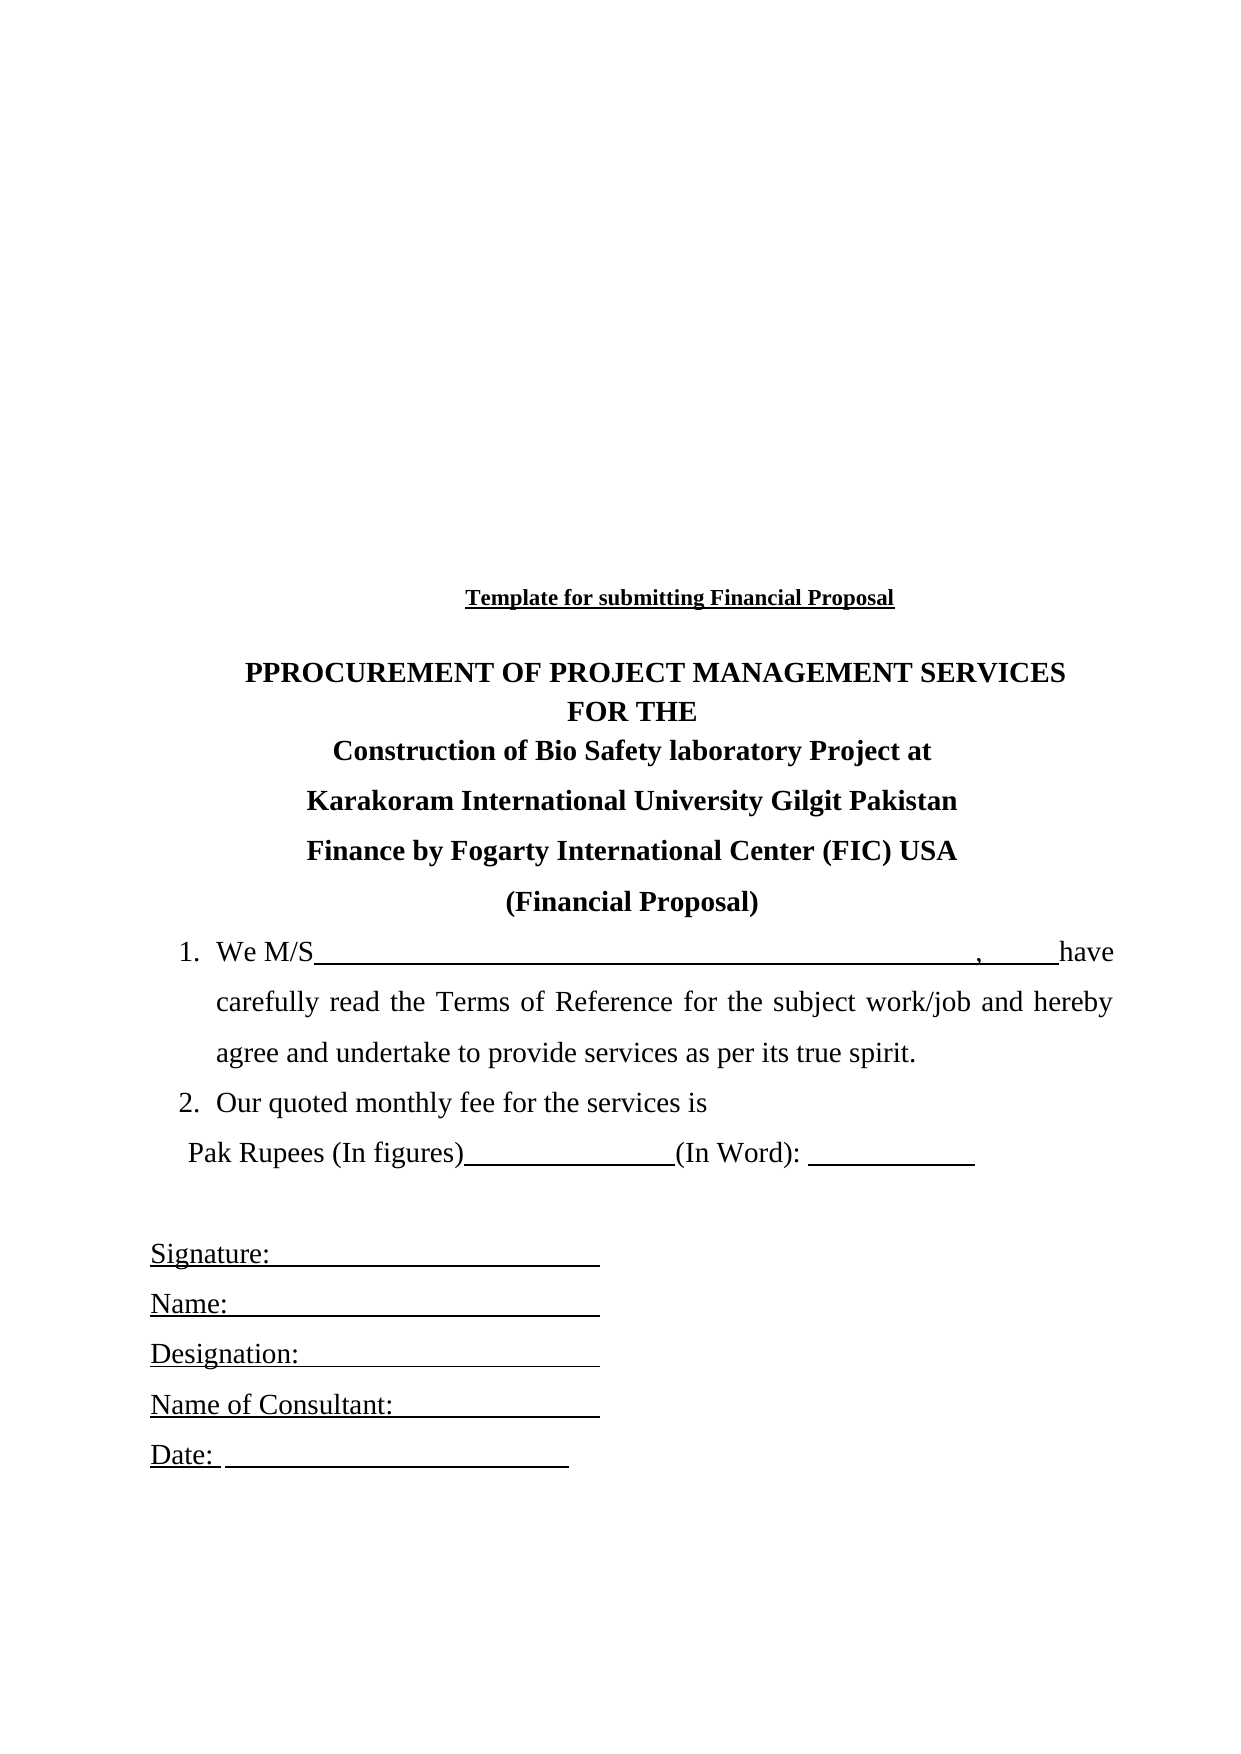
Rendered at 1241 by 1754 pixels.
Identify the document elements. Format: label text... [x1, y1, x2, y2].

text Construction of Bio Safety laboratory Project at [150, 733, 1114, 766]
list We M/S , have carefully read the Terms of Reference for the subject work/job and hereby agree and undertake to provide services as per its true spirit. [178, 934, 1114, 1068]
text FOR THE [150, 694, 1114, 727]
text Pak Rupees (In figures) (In Word): [188, 1135, 1114, 1169]
text Signature: [150, 1236, 1114, 1269]
text Name: [150, 1286, 1114, 1320]
text Finance by Fogarty International Center (FIC) USA [150, 833, 1114, 867]
text Karakoram International University Gilgit Pakistan [150, 783, 1114, 817]
text Designation: [150, 1337, 1114, 1370]
text Template for submitting Financial Proposal [244, 584, 1115, 611]
text PPROCUREMENT OF PROJECT MANAGEMENT SERVICES [245, 655, 1115, 689]
text Name of Consultant: [150, 1387, 1114, 1421]
list Our quoted monthly fee for the services is [178, 1085, 1114, 1119]
text Date: [150, 1437, 1114, 1471]
text (Financial Proposal) [150, 884, 1114, 917]
